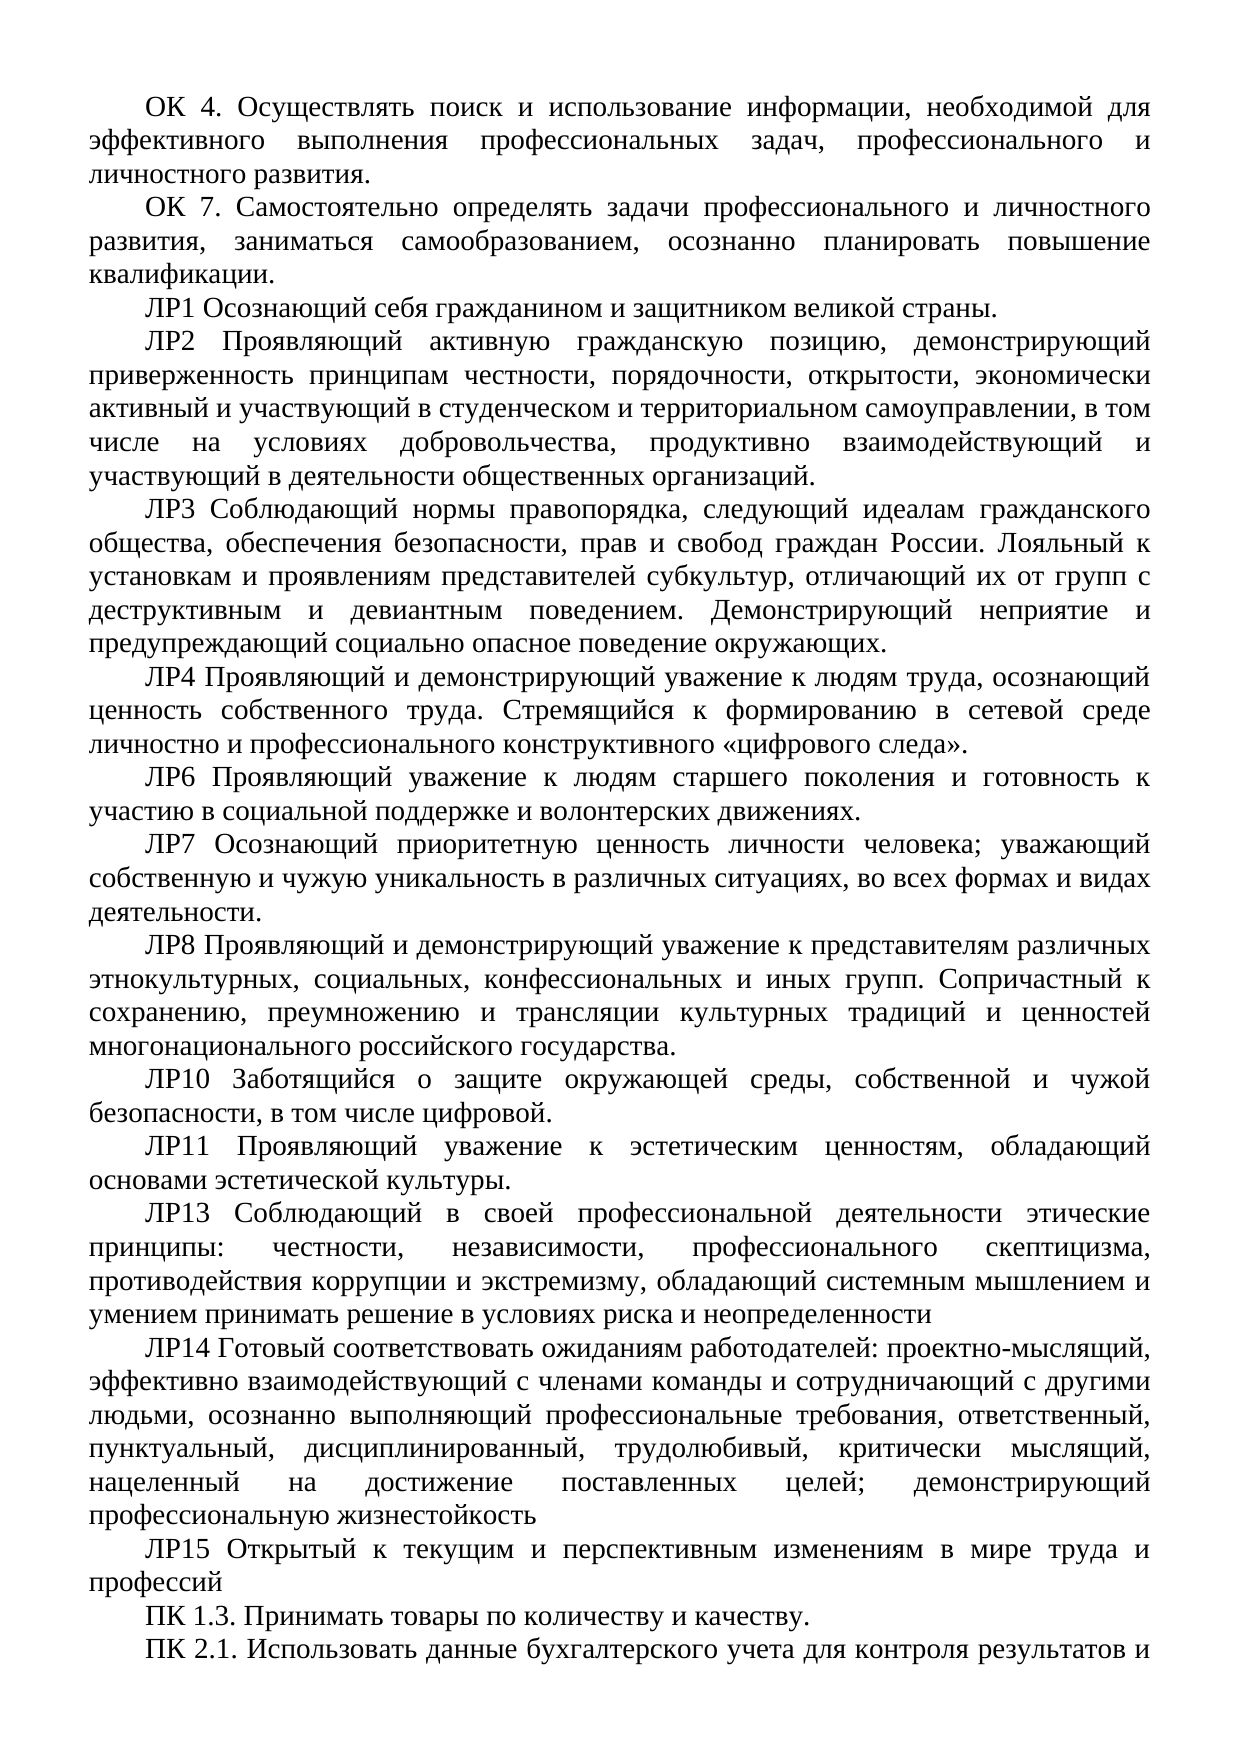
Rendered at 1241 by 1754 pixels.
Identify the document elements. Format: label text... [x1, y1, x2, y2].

text ОК 7. Самостоятельно определять задачи профессионального и личностного развития, заниматься самообразованием, осознанно планировать повышение квалификации. [89, 189, 1152, 290]
text ЛР14 Готовый соответствовать ожиданиям работодателей: проектно-мыслящий, эффективно взаимодействующий с членами команды и сотрудничающий с другими людьми, осознанно выполняющий профессиональные требования, ответственный, пунктуальный, дисциплинированный, трудолюбивый, критически мыслящий, нацеленный на достижение поставленных целей; демонстрирующий профессиональную жизнестойкость [89, 1330, 1152, 1531]
text ЛР13 Соблюдающий в своей профессиональной деятельности этические принципы: честности, независимости, профессионального скептицизма, противодействия коррупции и экстремизму, обладающий системным мышлением и умением принимать решение в условиях риска и неопределенности [89, 1196, 1152, 1330]
text ЛР2 Проявляющий активную гражданскую позицию, демонстрирующий приверженность принципам честности, порядочности, открытости, экономически активный и участвующий в студенческом и территориальном самоуправлении, в том числе на условиях добровольчества, продуктивно взаимодействующий и участвующий в деятельности общественных организаций. [89, 323, 1152, 491]
text ЛР4 Проявляющий и демонстрирующий уважение к людям труда, осознающий ценность собственного труда. Стремящийся к формированию в сетевой среде личностно и профессионального конструктивного «цифрового следа». [89, 659, 1152, 759]
text ЛР10 Заботящийся о защите окружающей среды, собственной и чужой безопасности, в том числе цифровой. [89, 1061, 1152, 1128]
text ПК 1.3. Принимать товары по количеству и качеству. [89, 1598, 1152, 1632]
text ЛР6 Проявляющий уважение к людям старшего поколения и готовность к участию в социальной поддержке и волонтерских движениях. [89, 759, 1152, 827]
text ЛР3 Соблюдающий нормы правопорядка, следующий идеалам гражданского общества, обеспечения безопасности, прав и свобод граждан России. Лояльный к установкам и проявлениям представителей субкультур, отличающий их от групп с деструктивным и девиантным поведением. Демонстрирующий неприятие и предупреждающий социально опасное поведение окружающих. [89, 491, 1152, 659]
text ЛР15 Открытый к текущим и перспективным изменениям в мире труда и профессий [89, 1531, 1152, 1598]
text ЛР11 Проявляющий уважение к эстетическим ценностям, обладающий основами эстетической культуры. [89, 1128, 1152, 1196]
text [89, 1632, 1152, 1665]
text ОК 4. Осуществлять поиск и использование информации, необходимой для эффективного выполнения профессиональных задач, профессионального и личностного развития. [89, 89, 1152, 189]
text ЛР8 Проявляющий и демонстрирующий уважение к представителям различных этнокультурных, социальных, конфессиональных и иных групп. Сопричастный к сохранению, преумножению и трансляции культурных традиций и ценностей многонационального российского государства. [89, 927, 1152, 1061]
text ЛР1 Осознающий себя гражданином и защитником великой страны. [89, 290, 1152, 323]
text ЛР7 Осознающий приоритетную ценность личности человека; уважающий собственную и чужую уникальность в различных ситуациях, во всех формах и видах деятельности. [89, 827, 1152, 927]
